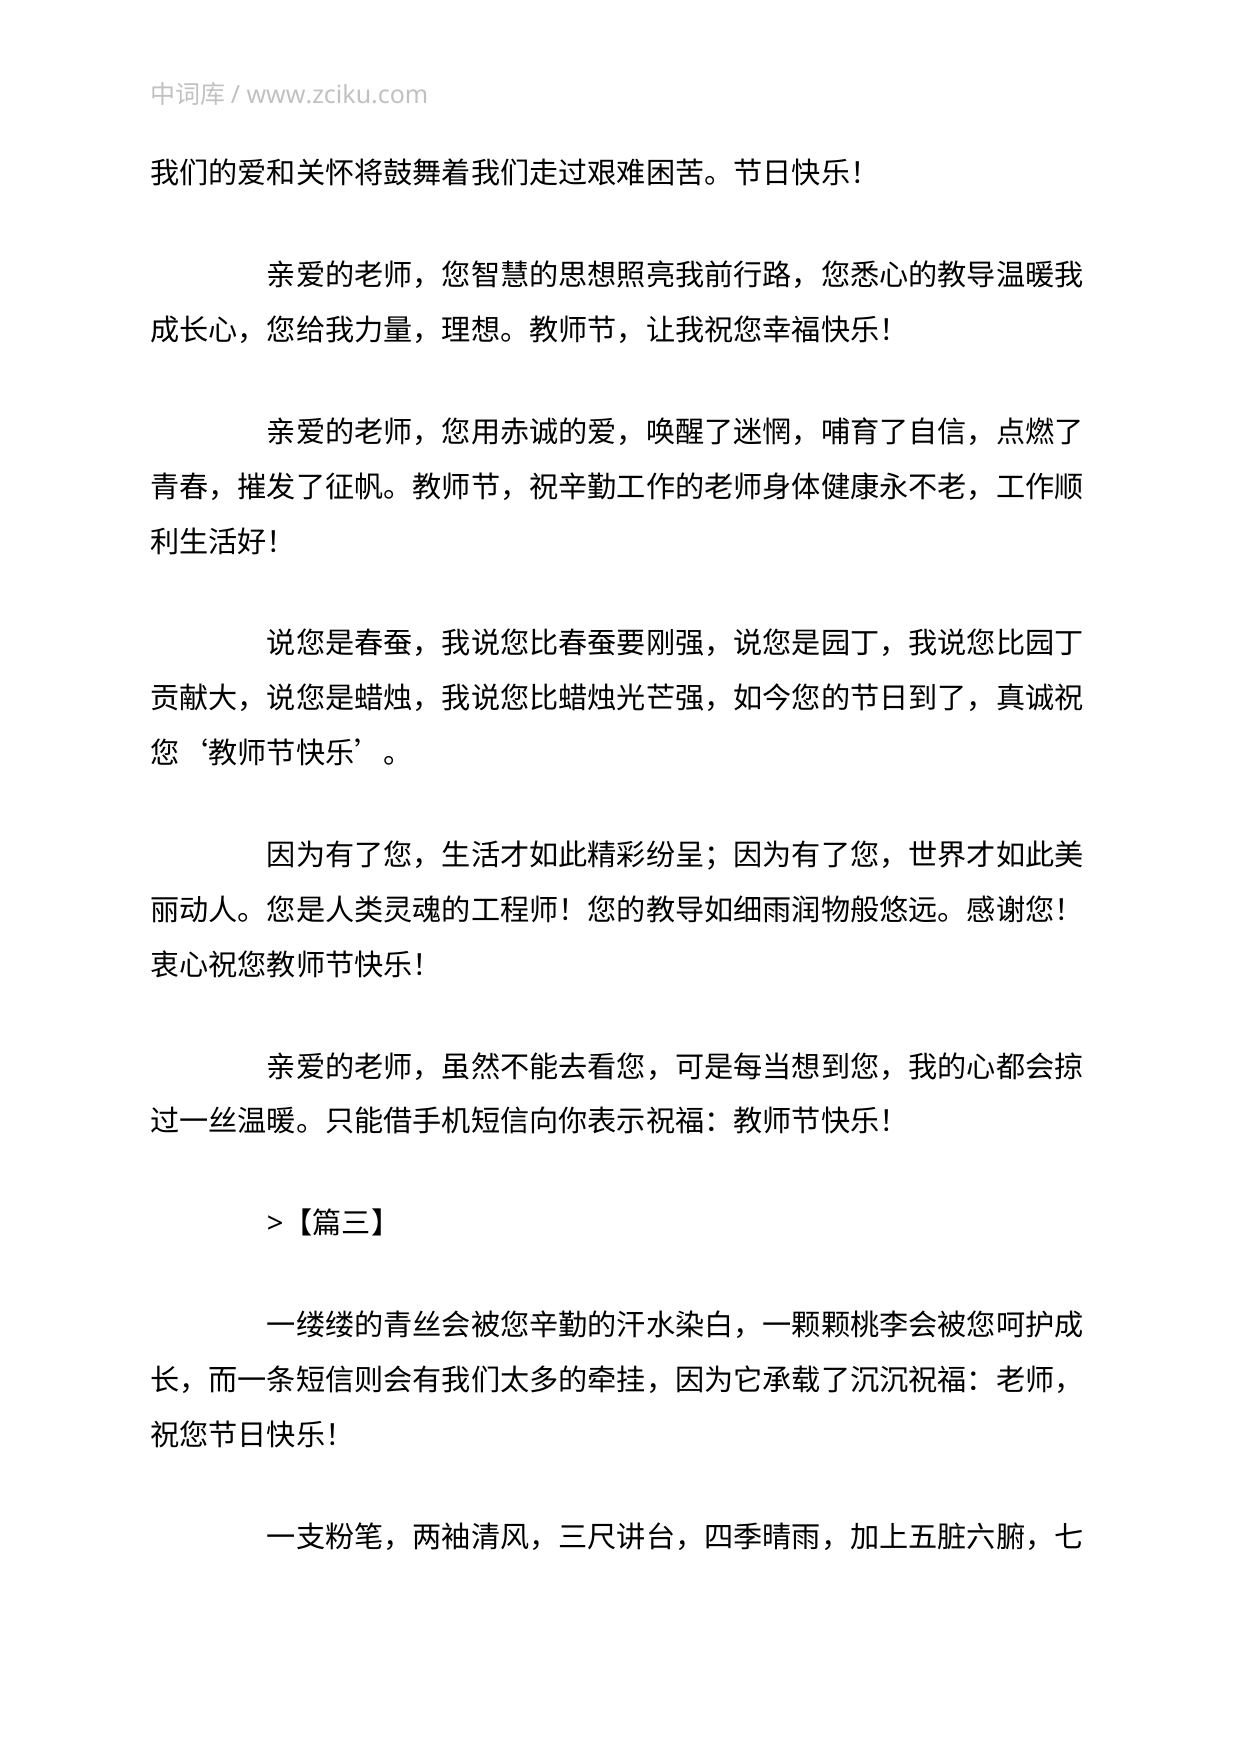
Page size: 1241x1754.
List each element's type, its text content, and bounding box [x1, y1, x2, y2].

text 亲爱的老师，您智慧的思想照亮我前行路，您悉心的教导温暖我成长心，您给我力量，理想。教师节，让我祝您幸福快乐！ [150, 252, 1090, 349]
text >【篇三】 [150, 1200, 1090, 1242]
text 一缕缕的青丝会被您辛勤的汗水染白，一颗颗桃李会被您呵护成长，而一条短信则会有我们太多的牵挂，因为它承载了沉沉祝福：老师，祝您节日快乐！ [150, 1302, 1090, 1454]
text 亲爱的老师，您用赤诚的爱，唤醒了迷惘，哺育了自信，点燃了青春，摧发了征帆。教师节，祝辛勤工作的老师身体健康永不老，工作顺利生活好！ [150, 408, 1090, 561]
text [150, 1513, 1090, 1556]
text 因为有了您，生活才如此精彩纷呈；因为有了您，世界才如此美丽动人。您是人类灵魂的工程师！您的教导如细雨润物般悠远。感谢您！衷心祝您教师节快乐！ [150, 832, 1090, 984]
text 说您是春蚕，我说您比春蚕要刚强，说您是园丁，我说您比园丁贡献大，说您是蜡烛，我说您比蜡烛光芒强，如今您的节日到了，真诚祝您‘教师节快乐’。 [150, 620, 1090, 772]
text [150, 150, 1090, 192]
text 亲爱的老师，虽然不能去看您，可是每当想到您，我的心都会掠过一丝温暖。只能借手机短信向你表示祝福：教师节快乐！ [150, 1043, 1090, 1140]
